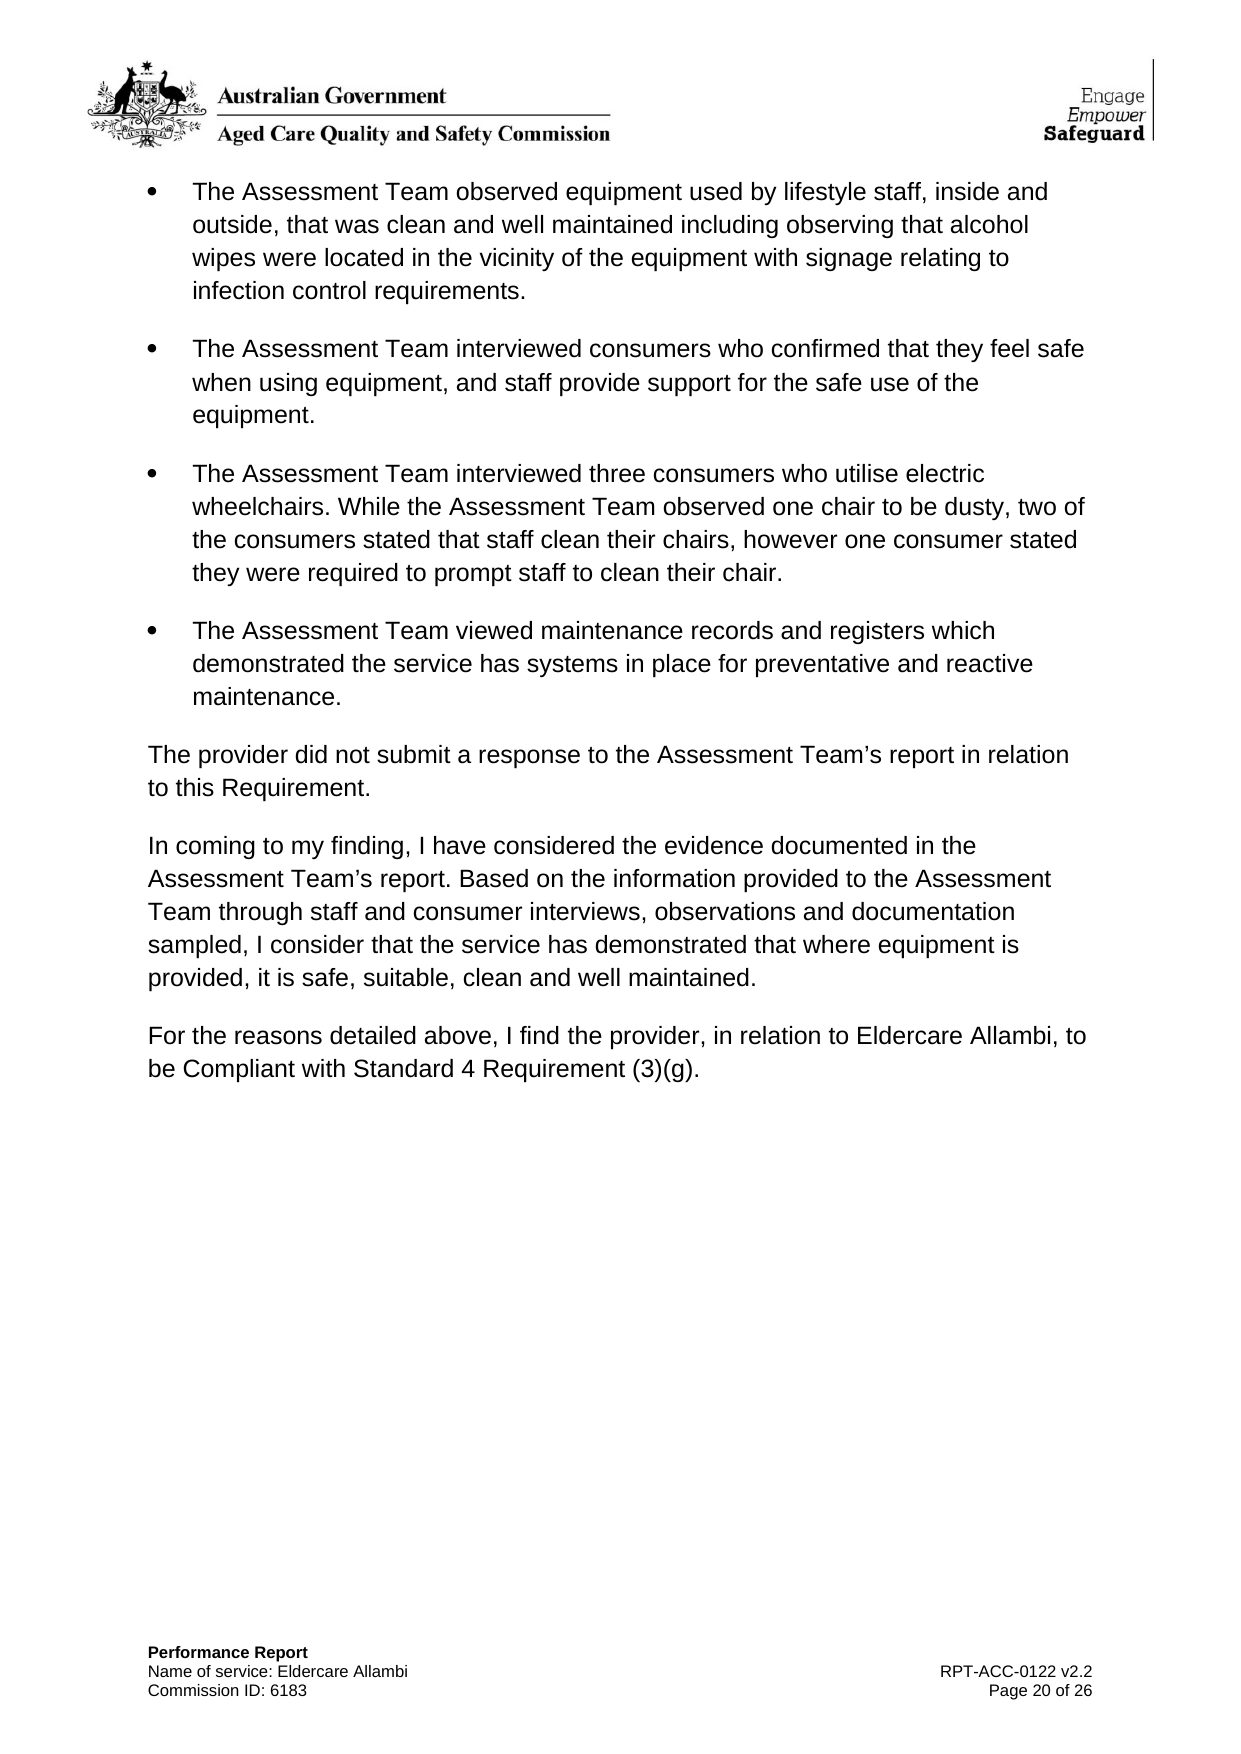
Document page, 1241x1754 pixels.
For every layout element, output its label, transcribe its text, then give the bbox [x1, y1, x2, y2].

list The Assessment Team viewed maintenance records and registers which demonstrated the service has systems in place for preventative and reactive maintenance. [148, 616, 1092, 711]
list The Assessment Team interviewed three consumers who utilise electric wheelchairs. While the Assessment Team observed one chair to be dusty, two of the consumers stated that staff clean their chairs, however one consumer stated they were required to prompt staff to clean their chair. [148, 458, 1092, 586]
text The provider did not submit a response to the Assessment Team’s report in relation to this Requirement. [148, 740, 1092, 802]
list The Assessment Team interviewed consumers who confirmed that they feel safe when using equipment, and staff provide support for the safe use of the equipment. [148, 334, 1092, 429]
text For the reasons detailed above, I find the provider, in relation to Eldercare Allambi, to be Compliant with Standard 4 Requirement (3)(g). [148, 1021, 1092, 1083]
picture [1, 0, 1241, 169]
list The Assessment Team observed equipment used by lifestyle staff, inside and outside, that was clean and well maintained including observing that alcohol wipes were located in the vicinity of the equipment with signage relating to infection control requirements. [148, 177, 1092, 305]
text In coming to my finding, I have considered the evidence documented in the Assessment Team’s report. Based on the information provided to the Assessment Team through staff and consumer interviews, observations and documentation sampled, I consider that the service has demonstrated that where equipment is provided, it is safe, suitable, clean and well maintained. [148, 831, 1092, 992]
